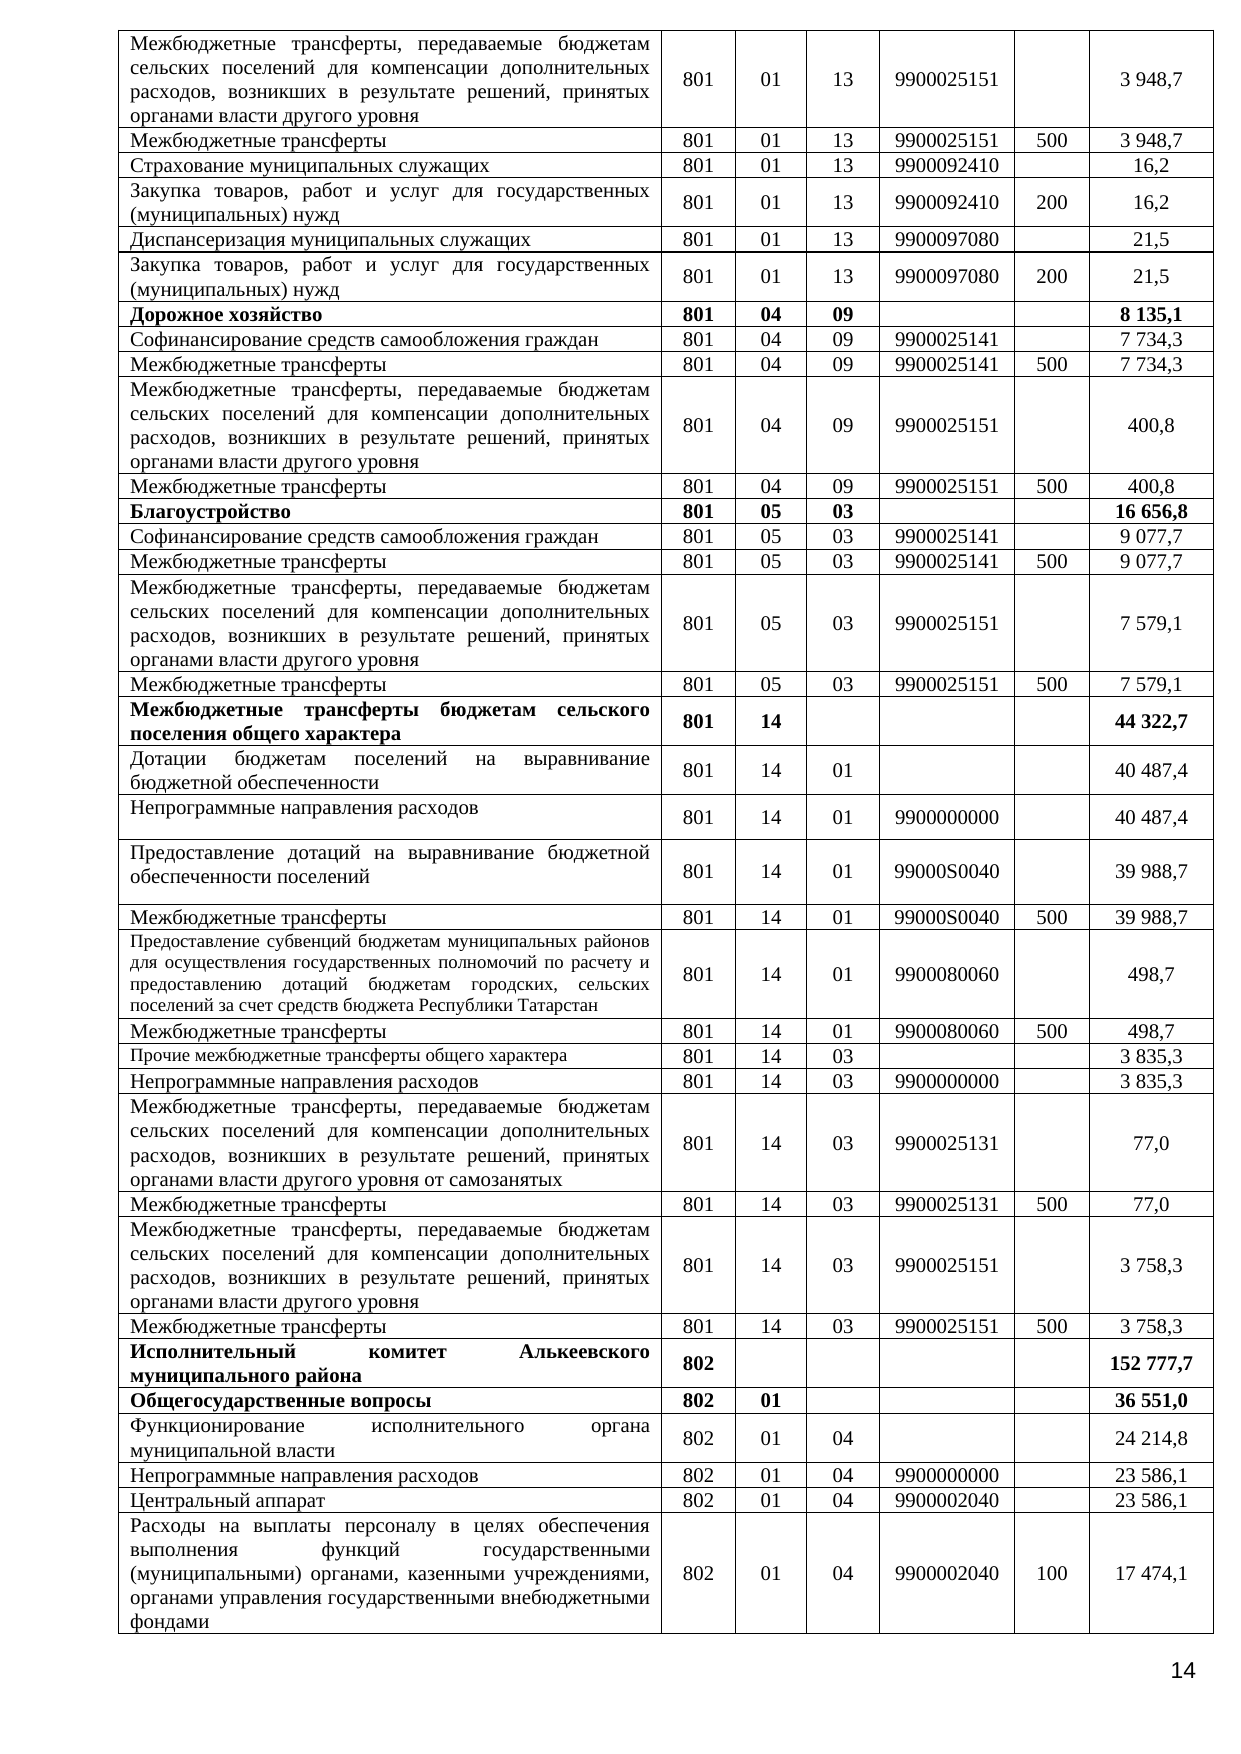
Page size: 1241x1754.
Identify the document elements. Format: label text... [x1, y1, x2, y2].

table_cell 9900025141 [880, 327, 1014, 351]
table_cell 05 [736, 575, 806, 671]
table_cell 9900025141 [880, 352, 1014, 376]
table_cell 9900025151 [880, 1217, 1014, 1313]
table_cell 9900000000 [880, 1069, 1014, 1093]
table_cell 801 [662, 746, 735, 794]
table_cell 801 [662, 377, 735, 473]
table_cell 13 [807, 128, 879, 152]
table_cell 04 [736, 352, 806, 376]
table_cell 8 135,1 [1090, 302, 1213, 326]
table_cell Межбюджетные трансферты [119, 474, 661, 498]
table_cell 801 [662, 1069, 735, 1093]
table_cell 9900080060 [880, 930, 1014, 1018]
table_cell 9900025141 [880, 550, 1014, 573]
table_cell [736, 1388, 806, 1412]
table_cell 09 [807, 377, 879, 473]
table_cell Предоставление дотаций на выравнивание бюджетной обеспеченности поселений [119, 840, 661, 903]
table_cell 9 077,7 [1090, 550, 1213, 573]
table_cell 16,2 [1090, 153, 1213, 177]
table_cell [1015, 840, 1089, 903]
table_cell 14 [736, 840, 806, 903]
table_cell Предоставление субвенций бюджетам муниципальных районов для осуществления государственных полномочий по расчету и предоставлению дотаций бюджетам городских, сельских поселений за счет средств бюджета Республики Татарстан [119, 930, 661, 1018]
table_cell 01 [736, 178, 806, 226]
table_cell Межбюджетные трансферты [119, 352, 661, 376]
table_cell 801 [662, 1094, 735, 1191]
table_cell 801 [662, 178, 735, 226]
table_cell [1015, 227, 1089, 251]
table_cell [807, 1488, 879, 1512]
table_cell 801 [662, 672, 735, 696]
table_cell 801 [662, 128, 735, 152]
table_cell 500 [1015, 1314, 1089, 1338]
table_cell 03 [807, 1094, 879, 1191]
table_cell 99000S0040 [880, 840, 1014, 903]
table_cell 01 [736, 31, 806, 127]
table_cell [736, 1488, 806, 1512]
table_cell 99000S0040 [880, 905, 1014, 929]
table_cell 9 077,7 [1090, 524, 1213, 548]
table_cell [1015, 746, 1089, 794]
table_cell 9900092410 [880, 153, 1014, 177]
table_cell 801 [662, 795, 735, 838]
table_cell [880, 499, 1014, 523]
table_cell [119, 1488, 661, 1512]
table_cell 801 [662, 253, 735, 301]
table_cell Межбюджетные трансферты бюджетам сельского поселения общего характера [119, 697, 661, 745]
table_cell [1015, 930, 1089, 1018]
table_cell 9900025151 [880, 31, 1014, 127]
table_cell 498,7 [1090, 1019, 1213, 1043]
table_cell [1015, 1069, 1089, 1093]
table_cell 01 [807, 930, 879, 1018]
table_cell 500 [1015, 1192, 1089, 1216]
table_cell 03 [807, 1044, 879, 1068]
table_cell 801 [662, 474, 735, 498]
table_cell 500 [1015, 474, 1089, 498]
table_cell 03 [807, 1192, 879, 1216]
table_cell 3 835,3 [1090, 1044, 1213, 1068]
table_cell 14 [736, 746, 806, 794]
table_cell 77,0 [1090, 1192, 1213, 1216]
table_cell [807, 697, 879, 745]
table_cell 3 835,3 [1090, 1069, 1213, 1093]
table_cell Закупка товаров, работ и услуг для государственных (муниципальных) нужд [119, 253, 661, 301]
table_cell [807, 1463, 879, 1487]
table_cell 40 487,4 [1090, 795, 1213, 838]
table_cell 500 [1015, 1019, 1089, 1043]
table_cell 14 [736, 1019, 806, 1043]
table_cell 9900025151 [880, 128, 1014, 152]
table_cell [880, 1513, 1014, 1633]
table_cell Межбюджетные трансферты [119, 128, 661, 152]
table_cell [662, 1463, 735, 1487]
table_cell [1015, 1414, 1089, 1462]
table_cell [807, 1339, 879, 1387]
table_cell Исполнительный комитет Алькеевского муниципального района [119, 1339, 661, 1387]
table_cell 9900025141 [880, 524, 1014, 548]
table_cell 04 [736, 327, 806, 351]
table_cell 801 [662, 524, 735, 548]
table_cell 21,5 [1090, 227, 1213, 251]
table_cell 801 [662, 327, 735, 351]
table_cell 7 579,1 [1090, 672, 1213, 696]
table_cell 09 [807, 474, 879, 498]
table_cell Межбюджетные трансферты [119, 550, 661, 573]
table_cell 9900025151 [880, 575, 1014, 671]
table_cell 04 [736, 474, 806, 498]
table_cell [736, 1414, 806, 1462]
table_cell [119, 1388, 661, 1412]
table_cell 7 734,3 [1090, 327, 1213, 351]
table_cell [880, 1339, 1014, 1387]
table_cell 801 [662, 1192, 735, 1216]
table_cell 16,2 [1090, 178, 1213, 226]
table_cell 3 758,3 [1090, 1314, 1213, 1338]
table_cell 801 [662, 575, 735, 671]
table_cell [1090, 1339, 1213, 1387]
table_cell 7 579,1 [1090, 575, 1213, 671]
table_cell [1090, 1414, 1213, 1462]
table_cell 3 948,7 [1090, 31, 1213, 127]
table_cell 802 [662, 1339, 735, 1387]
table_cell 14 [736, 1217, 806, 1313]
table_cell 498,7 [1090, 930, 1213, 1018]
table_cell 801 [662, 31, 735, 127]
table_cell 16 656,8 [1090, 499, 1213, 523]
table_cell [1015, 795, 1089, 838]
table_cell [119, 178, 661, 226]
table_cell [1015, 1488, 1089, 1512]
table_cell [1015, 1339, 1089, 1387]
table_cell 03 [807, 1069, 879, 1093]
table_cell Софинансирование средств самообложения граждан [119, 327, 661, 351]
table_cell 14 [736, 1069, 806, 1093]
table_cell 40 487,4 [1090, 746, 1213, 794]
table_cell 14 [736, 697, 806, 745]
table_cell [1015, 31, 1089, 127]
table_cell [1015, 302, 1089, 326]
table_cell 9900092410 [880, 178, 1014, 226]
table_cell 500 [1015, 550, 1089, 573]
table_cell 09 [807, 352, 879, 376]
table_cell 04 [736, 377, 806, 473]
table_cell 44 322,7 [1090, 697, 1213, 745]
table_cell Межбюджетные трансферты [119, 672, 661, 696]
table_cell 801 [662, 550, 735, 573]
table_cell 03 [807, 672, 879, 696]
table_cell [1015, 499, 1089, 523]
table_cell 01 [807, 905, 879, 929]
table_cell 21,5 [1090, 253, 1213, 301]
table_cell 9900025151 [880, 474, 1014, 498]
table_cell 03 [807, 1314, 879, 1338]
table_cell 801 [662, 1044, 735, 1068]
table_cell 14 [736, 930, 806, 1018]
table_cell 801 [662, 352, 735, 376]
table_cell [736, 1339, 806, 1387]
table_cell [880, 302, 1014, 326]
table_cell 9900080060 [880, 1019, 1014, 1043]
table_cell 13 [807, 153, 879, 177]
table_cell 39 988,7 [1090, 840, 1213, 903]
table_cell 9900097080 [880, 227, 1014, 251]
table_cell 801 [662, 153, 735, 177]
table_cell 09 [807, 327, 879, 351]
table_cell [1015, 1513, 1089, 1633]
table_cell 500 [1015, 352, 1089, 376]
table_cell 200 [1015, 253, 1089, 301]
table_cell 500 [1015, 128, 1089, 152]
table_cell 801 [662, 905, 735, 929]
table_cell 9900025151 [880, 672, 1014, 696]
table_cell 03 [807, 499, 879, 523]
table_cell 14 [736, 1314, 806, 1338]
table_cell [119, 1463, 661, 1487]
table_cell [1015, 153, 1089, 177]
table_cell 801 [662, 1217, 735, 1313]
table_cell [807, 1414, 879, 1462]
table_cell 9900025151 [880, 377, 1014, 473]
table_cell [1015, 327, 1089, 351]
table_cell 801 [662, 227, 735, 251]
table_cell 13 [807, 253, 879, 301]
table_cell 801 [662, 697, 735, 745]
table_cell 05 [736, 499, 806, 523]
table_cell 05 [736, 550, 806, 573]
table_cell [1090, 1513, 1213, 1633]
table_cell 09 [807, 302, 879, 326]
table_cell 801 [662, 1019, 735, 1043]
table_cell 01 [736, 153, 806, 177]
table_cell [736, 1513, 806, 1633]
table_cell 03 [807, 1217, 879, 1313]
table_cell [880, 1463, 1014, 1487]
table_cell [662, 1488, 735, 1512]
table_cell [880, 697, 1014, 745]
table_cell 14 [736, 1192, 806, 1216]
table_cell [1015, 1044, 1089, 1068]
table_cell Межбюджетные трансферты [119, 905, 661, 929]
table_cell Благоустройство [119, 499, 661, 523]
table_cell 200 [1015, 178, 1089, 226]
table_cell 7 734,3 [1090, 352, 1213, 376]
table_cell 77,0 [1090, 1094, 1213, 1191]
table_cell [1015, 524, 1089, 548]
table_cell 400,8 [1090, 377, 1213, 473]
table_cell 14 [736, 1094, 806, 1191]
table_cell 801 [662, 840, 735, 903]
table_cell 9900000000 [880, 795, 1014, 838]
table_cell 3 758,3 [1090, 1217, 1213, 1313]
table_cell 01 [736, 128, 806, 152]
table_cell [1015, 697, 1089, 745]
table_cell Межбюджетные трансферты [119, 1192, 661, 1216]
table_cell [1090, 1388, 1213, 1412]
table_cell 801 [662, 302, 735, 326]
table_cell [880, 1044, 1014, 1068]
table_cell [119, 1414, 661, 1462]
table_cell 14 [736, 795, 806, 838]
table_cell 03 [807, 550, 879, 573]
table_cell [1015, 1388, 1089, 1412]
table_cell 03 [807, 575, 879, 671]
table_cell 13 [807, 227, 879, 251]
table_cell 500 [1015, 672, 1089, 696]
table_cell 9900025151 [880, 1314, 1014, 1338]
table_cell Дотации бюджетам поселений на выравнивание бюджетной обеспеченности [119, 746, 661, 794]
table_cell Дорожное хозяйство [119, 302, 661, 326]
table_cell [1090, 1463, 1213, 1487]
table_cell 01 [807, 1019, 879, 1043]
table_cell 13 [807, 178, 879, 226]
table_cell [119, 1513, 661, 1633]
table_cell Софинансирование средств самообложения граждан [119, 524, 661, 548]
table_cell 14 [736, 905, 806, 929]
table_cell 801 [662, 1314, 735, 1338]
table_cell 9900025131 [880, 1094, 1014, 1191]
table_cell [880, 746, 1014, 794]
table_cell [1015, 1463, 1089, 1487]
table_cell 01 [736, 253, 806, 301]
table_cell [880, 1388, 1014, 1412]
table_cell 801 [662, 499, 735, 523]
table_cell 3 948,7 [1090, 128, 1213, 152]
table_cell Диспансеризация муниципальных служащих [119, 227, 661, 251]
table_cell 01 [736, 227, 806, 251]
table_cell [1015, 1094, 1089, 1191]
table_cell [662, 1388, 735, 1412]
table_cell 39 988,7 [1090, 905, 1213, 929]
table_cell 04 [736, 302, 806, 326]
table_cell 400,8 [1090, 474, 1213, 498]
table_cell [1015, 377, 1089, 473]
table_cell Непрограммные направления расходов [119, 1069, 661, 1093]
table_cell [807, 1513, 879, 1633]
table_cell 14 [736, 1044, 806, 1068]
table_cell 03 [807, 524, 879, 548]
table_cell 801 [662, 930, 735, 1018]
table_cell 01 [807, 746, 879, 794]
table_cell [1015, 575, 1089, 671]
table_cell 01 [807, 795, 879, 838]
table_cell 9900025131 [880, 1192, 1014, 1216]
table_cell 01 [807, 840, 879, 903]
table_cell Межбюджетные трансферты, передаваемые бюджетам сельских поселений для компенсации дополнительных расходов, возникших в результате решений, принятых органами власти другого уровня от самозанятых [119, 1094, 661, 1191]
table_cell 05 [736, 672, 806, 696]
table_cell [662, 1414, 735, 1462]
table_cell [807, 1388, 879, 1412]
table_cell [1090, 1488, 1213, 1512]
table_cell Непрограммные направления расходов [119, 795, 661, 838]
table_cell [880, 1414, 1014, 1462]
table_cell Межбюджетные трансферты [119, 1019, 661, 1043]
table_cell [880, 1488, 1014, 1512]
table_cell Страхование муниципальных служащих [119, 153, 661, 177]
table_cell 500 [1015, 905, 1089, 929]
table_cell [1015, 1217, 1089, 1313]
table_cell Прочие межбюджетные трансферты общего характера [119, 1044, 661, 1068]
table_cell 9900097080 [880, 253, 1014, 301]
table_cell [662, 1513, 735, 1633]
table_cell Межбюджетные трансферты [119, 1314, 661, 1338]
table_cell 13 [807, 31, 879, 127]
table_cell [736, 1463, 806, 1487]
table_cell 05 [736, 524, 806, 548]
